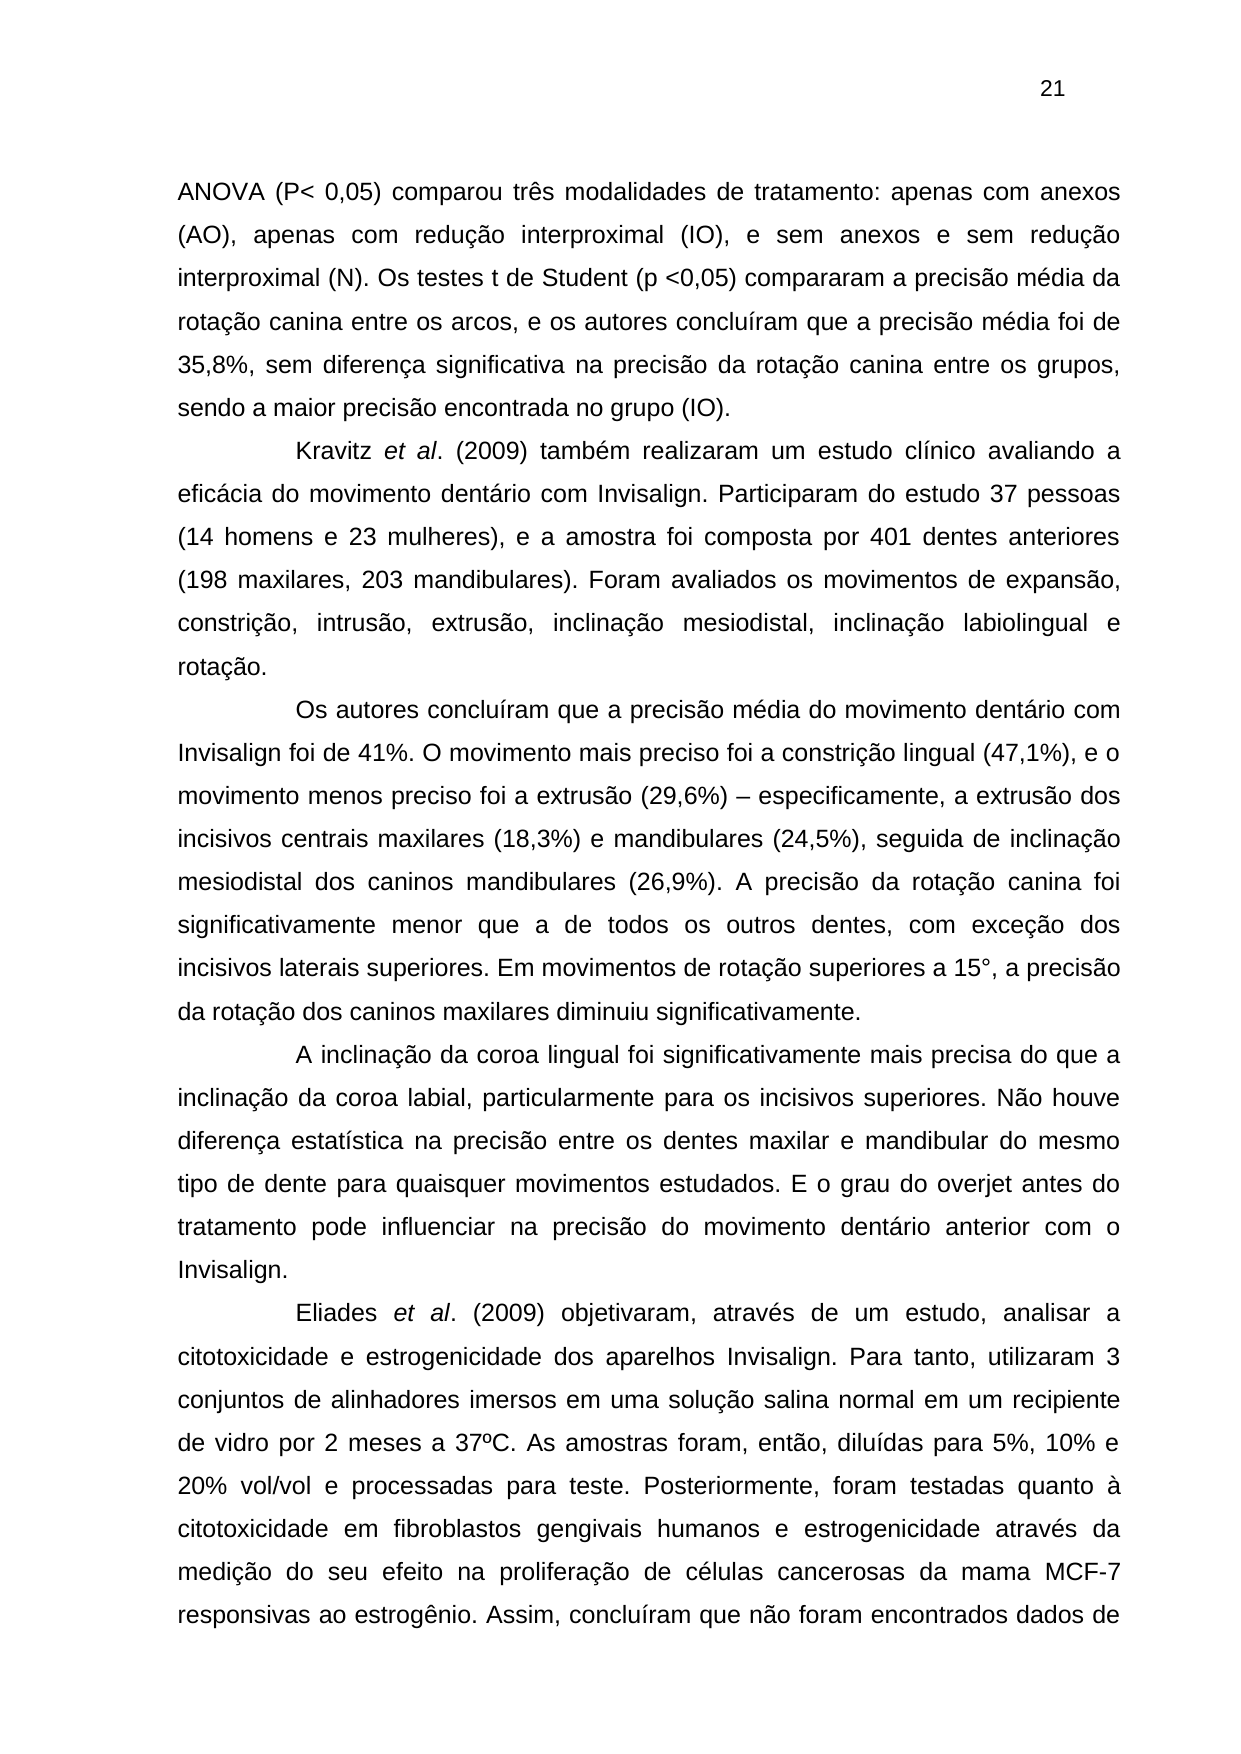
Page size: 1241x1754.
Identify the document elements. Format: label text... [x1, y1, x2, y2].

text Os autores concluíram que a precisão média do movimento dentário com Invisalign foi de 41%. O movimento mais preciso foi a constrição lingual (47,1%), e o movimento menos preciso foi a extrusão (29,6%) – especificamente, a extrusão dos incisivos centrais maxilares (18,3%) e mandibulares (24,5%), seguida de inclinação mesiodistal dos caninos mandibulares (26,9%). A precisão da rotação canina foi significativamente menor que a de todos os outros dentes, com exceção dos incisivos laterais superiores. Em movimentos de rotação superiores a 15°, a precisão da rotação dos caninos maxilares diminuiu significativamente. [177, 695, 1122, 1025]
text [177, 177, 1122, 422]
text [177, 1298, 1122, 1629]
text A inclinação da coroa lingual foi significativamente mais precisa do que a inclinação da coroa labial, particularmente para os incisivos superiores. Não houve diferença estatística na precisão entre os dentes maxilar e mandibular do mesmo tipo de dente para quaisquer movimentos estudados. E o grau do overjet antes do tratamento pode influenciar na precisão do movimento dentário anterior com o Invisalign. [177, 1040, 1122, 1284]
text Kravitz et al. (2009) também realizaram um estudo clínico avaliando a eficácia do movimento dentário com Invisalign. Participaram do estudo 37 pessoas (14 homens e 23 mulheres), e a amostra foi composta por 401 dentes anteriores (198 maxilares, 203 mandibulares). Foram avaliados os movimentos de expansão, constrição, intrusão, extrusão, inclinação mesiodistal, inclinação labiolingual e rotação. [177, 436, 1122, 680]
